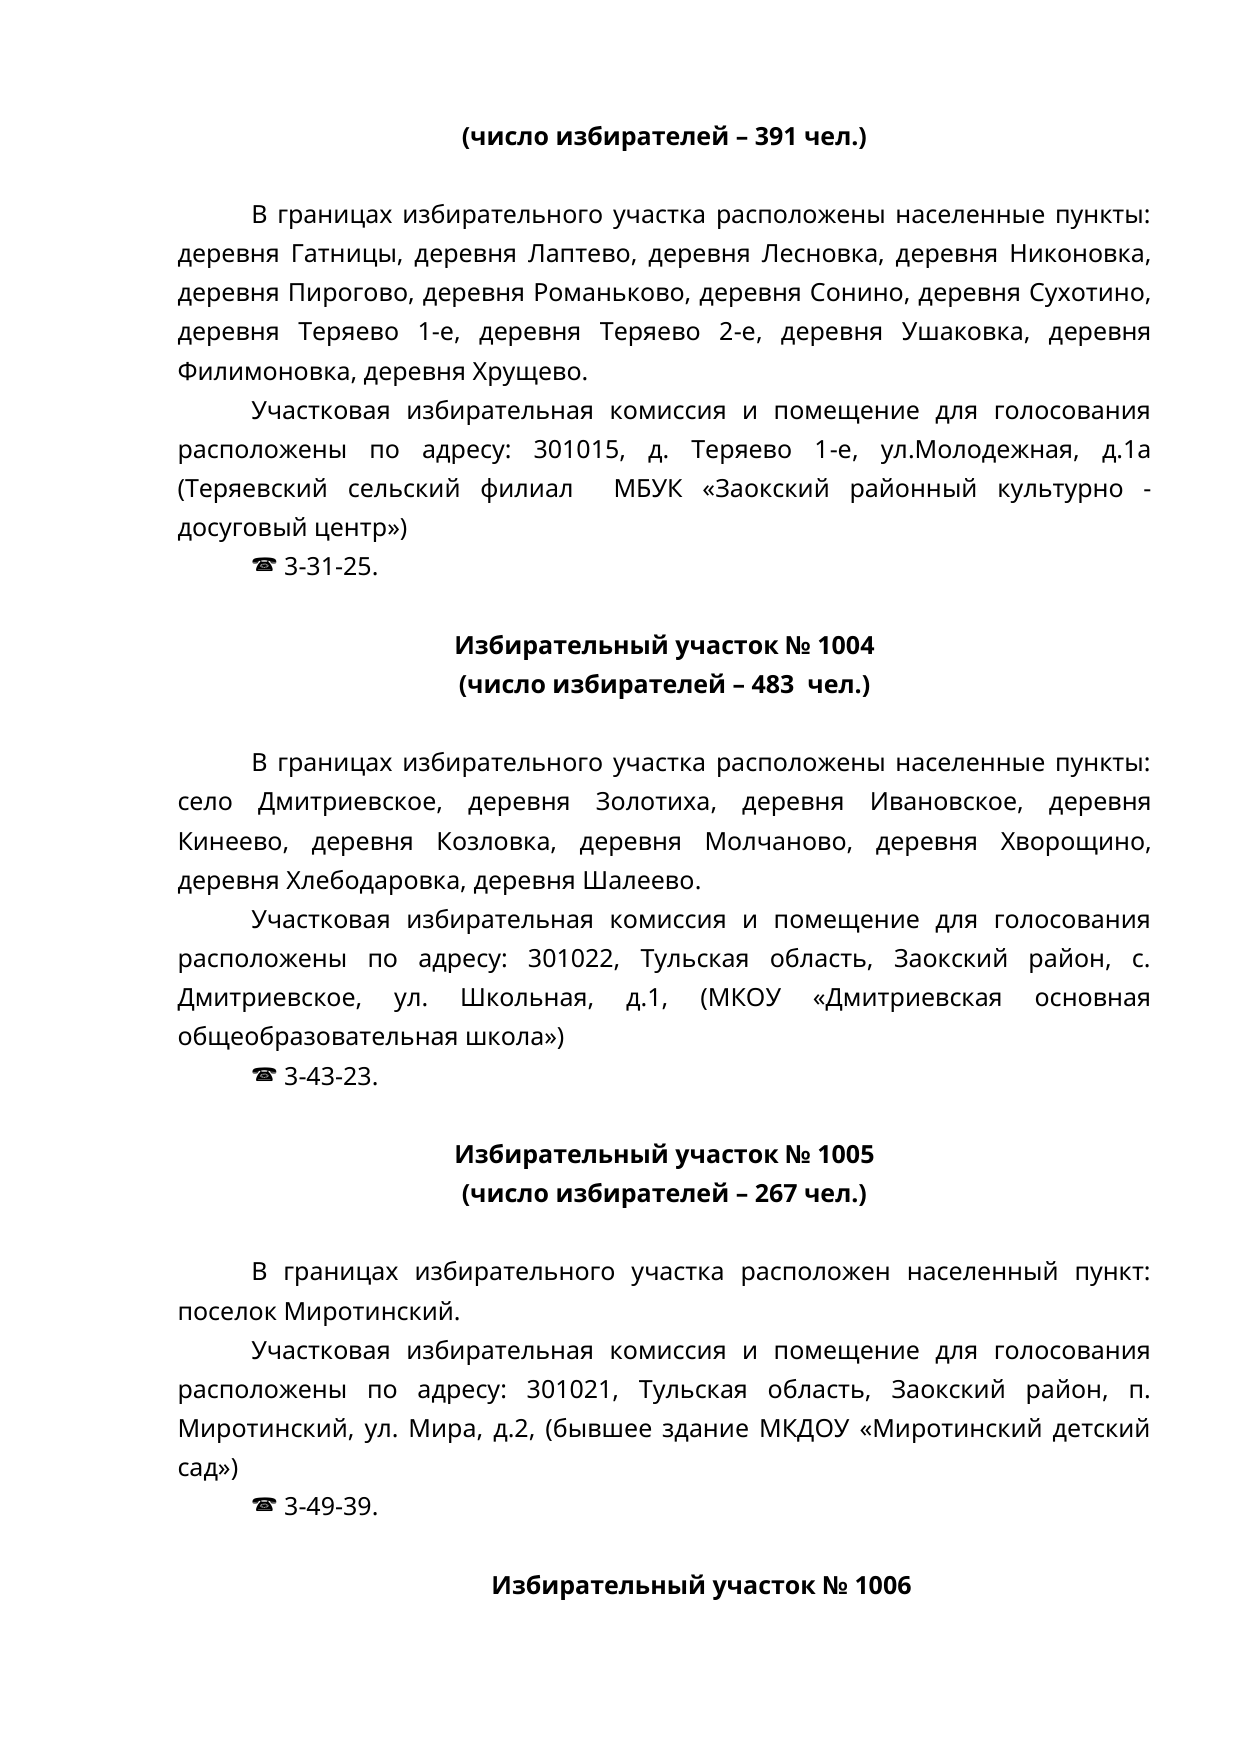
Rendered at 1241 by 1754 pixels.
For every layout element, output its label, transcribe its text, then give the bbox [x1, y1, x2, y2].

text (число избирателей – 391 чел.) [177, 118, 1152, 152]
text 3-31-25. [177, 549, 1152, 583]
text В границах избирательного участка расположены населенные пункты: деревня Гатницы, деревня Лаптево, деревня Лесновка, деревня Никоновка, деревня Пирогово, деревня Романьково, деревня Сонино, деревня Сухотино, деревня Теряево 1-е, деревня Теряево 2-е, деревня Ушаковка, деревня Филимоновка, деревня Хрущево. [177, 196, 1152, 387]
text (число избирателей – 483 чел.) [177, 666, 1152, 701]
text Участковая избирательная комиссия и помещение для голосования расположены по адресу: 301022, Тульская область, Заокский район, с. Дмитриевское, ул. Школьная, д.1, (МКОУ «Дмитриевская основная общеобразовательная школа») [177, 901, 1152, 1053]
text В границах избирательного участка расположены населенные пункты: село Дмитриевское, деревня Золотиха, деревня Ивановское, деревня Кинеево, деревня Козловка, деревня Молчаново, деревня Хворощино, деревня Хлебодаровка, деревня Шалеево. [177, 745, 1152, 896]
text 3-49-39. [177, 1489, 1152, 1523]
text Избирательный участок № 1004 [177, 627, 1152, 661]
text Участковая избирательная комиссия и помещение для голосования расположены по адресу: 301021, Тульская область, Заокский район, п. Миротинский, ул. Мира, д.2, (бывшее здание МКДОУ «Миротинский детский сад») [177, 1332, 1152, 1484]
text В границах избирательного участка расположен населенный пункт: поселок Миротинский. [177, 1254, 1152, 1327]
text Избирательный участок № 1006 [177, 1567, 1152, 1601]
text (число избирателей – 267 чел.) [177, 1176, 1152, 1210]
text Участковая избирательная комиссия и помещение для голосования расположены по адресу: 301015, д. Теряево 1-е, ул.Молодежная, д.1а (Теряевский сельский филиал МБУК «Заокский районный культурно -досуговый центр») [177, 392, 1152, 544]
text Избирательный участок № 1005 [177, 1136, 1152, 1171]
text 3-43-23. [177, 1058, 1152, 1092]
